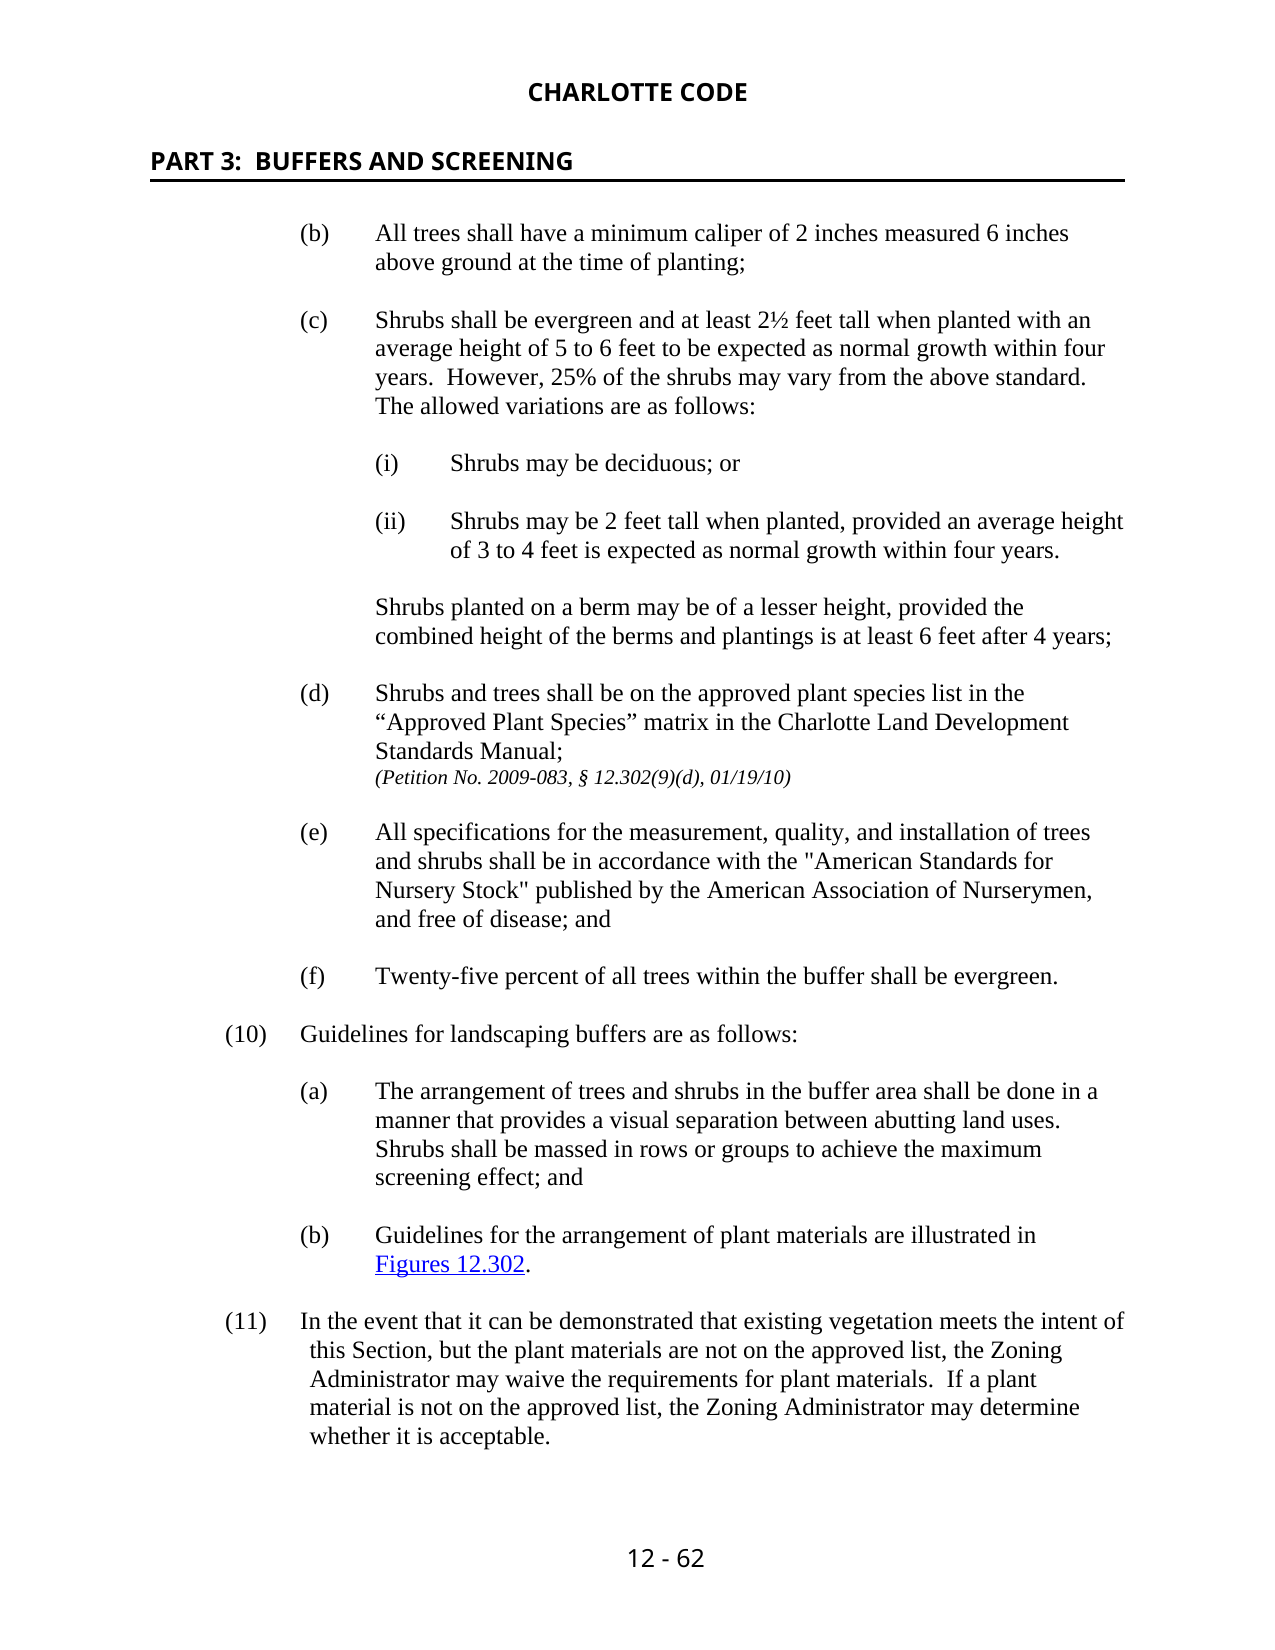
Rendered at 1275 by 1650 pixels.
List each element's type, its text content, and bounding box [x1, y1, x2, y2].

text (e) All specifications for the measurement, quality, and installation of trees and shrubs shall be in accordance with the "American Standards for Nursery Stock" published by the American Association of Nurserymen, and free of disease; and [300, 817, 1125, 932]
text (a) The arrangement of trees and shrubs in the buffer area shall be done in a manner that provides a visual separation between abutting land uses. Shrubs shall be massed in rows or groups to achieve the maximum screening effect; and [300, 1076, 1125, 1191]
text (i) Shrubs may be deciduous; or [375, 448, 1125, 477]
text (f) Twenty-five percent of all trees within the buffer shall be evergreen. [300, 961, 1125, 990]
text (Petition No. 2009-083, § 12.302(9)(d), 01/19/10) [375, 765, 1125, 789]
text Shrubs planted on a berm may be of a lesser height, provided the combined height of the berms and plantings is at least 6 feet after 4 years; [300, 592, 1125, 650]
list In the event that it can be demonstrated that existing vegetation meets the intent of this Section, but the plant materials are not on the approved list, the Zoning Administrator may waive the requirements for plant materials. If a plant material is not on the approved list, the Zoning Administrator may determine whether it is acceptable. [225, 1306, 1125, 1450]
text (c) Shrubs shall be evergreen and at least 2½ feet tall when planted with an average height of 5 to 6 feet to be expected as normal growth within four years. However, 25% of the shrubs may vary from the above standard. The allowed variations are as follows: [300, 305, 1125, 420]
text (b) Guidelines for the arrangement of plant materials are illustrated in Figures 12.302. [300, 1220, 1125, 1277]
text (b) All trees shall have a minimum caliper of 2 inches measured 6 inches above ground at the time of planting; [300, 218, 1125, 276]
text (10) Guidelines for landscaping buffers are as follows: [225, 1019, 1125, 1047]
text (d) Shrubs and trees shall be on the approved plant species list in the “Approved Plant Species” matrix in the Charlotte Land Development Standards Manual; [300, 678, 1125, 765]
text (ii) Shrubs may be 2 feet tall when planted, provided an average height of 3 to 4 feet is expected as normal growth within four years. [375, 506, 1125, 563]
